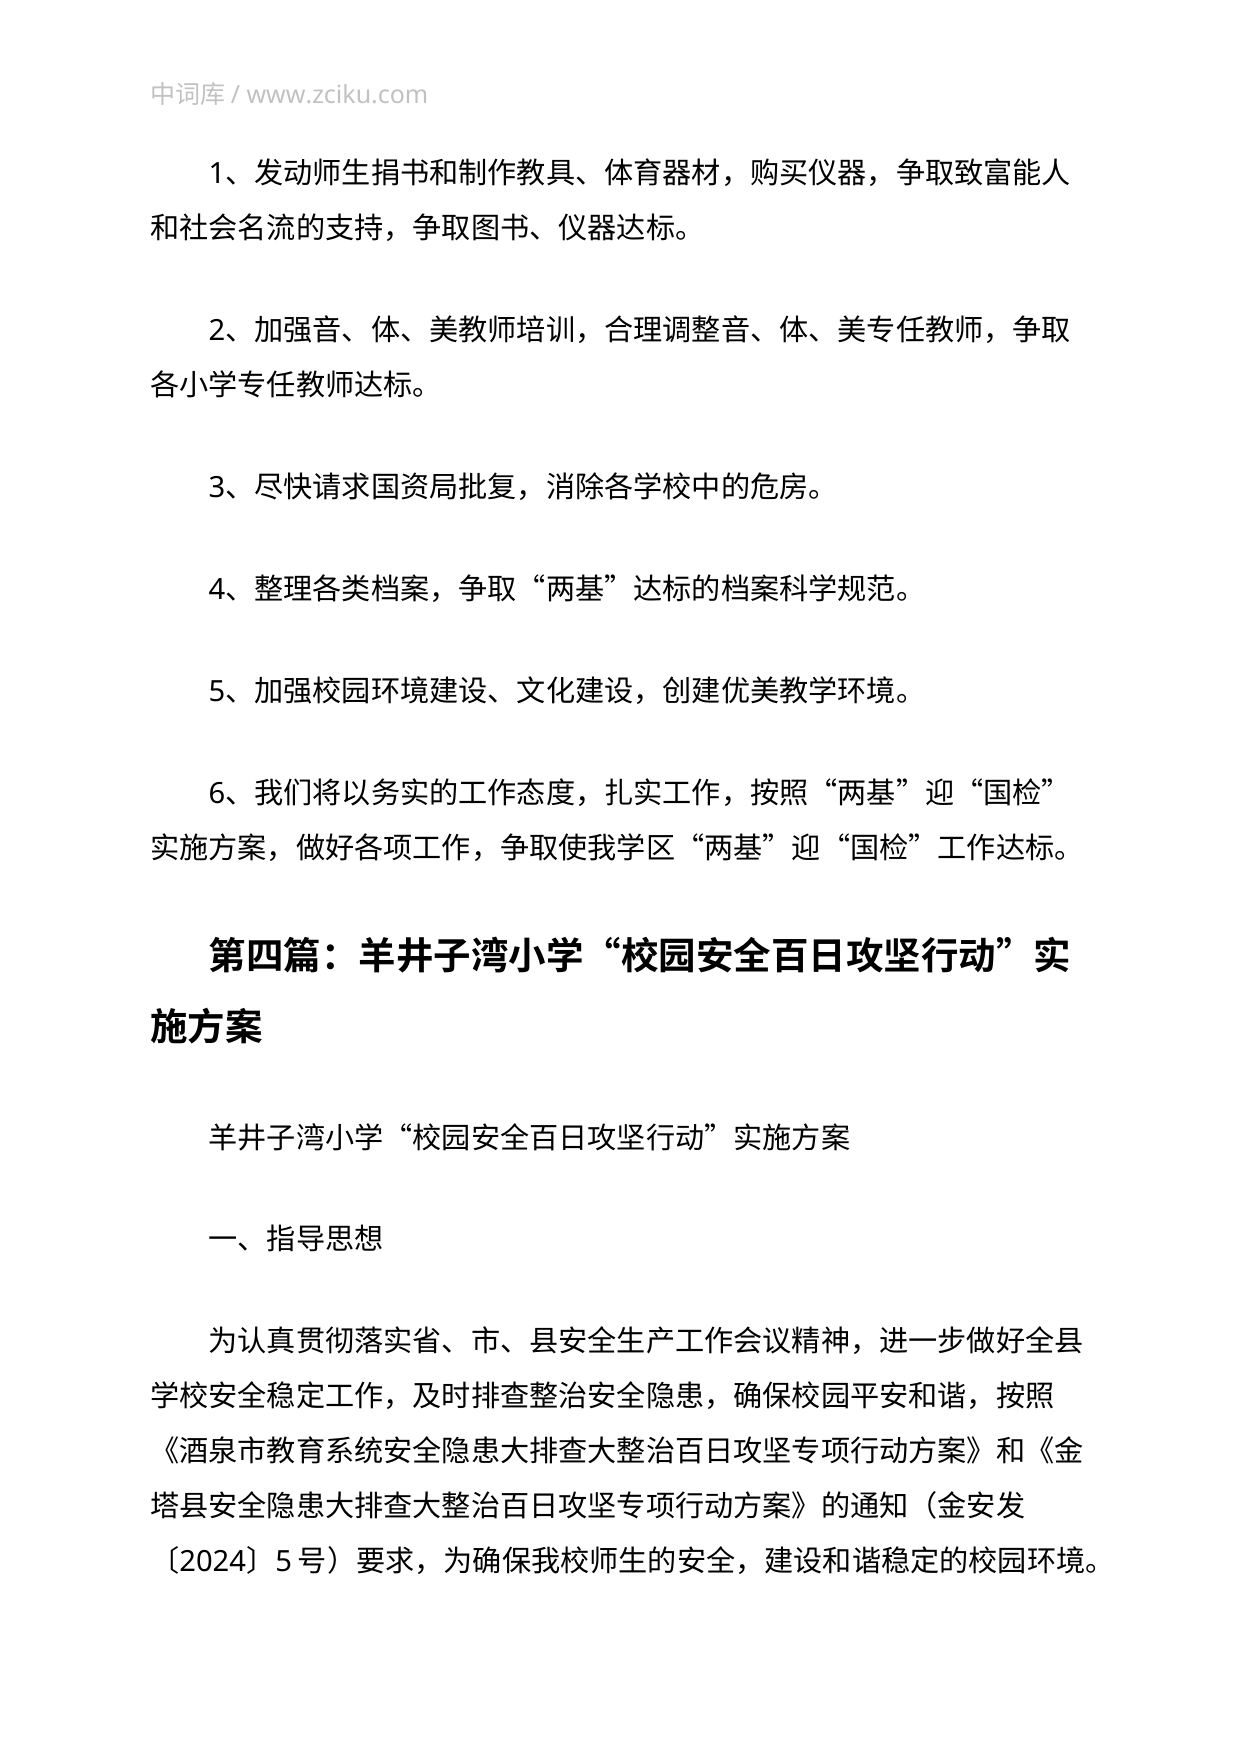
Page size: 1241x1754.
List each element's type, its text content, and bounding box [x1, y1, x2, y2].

text 3、尽快请求国资局批复，消除各学校中的危房。 [150, 463, 1090, 506]
text 4、整理各类档案，争取“两基”达标的档案科学规范。 [150, 566, 1090, 608]
text 第四篇：羊井子湾小学“校园安全百日攻坚行动”实施方案 [150, 926, 1090, 1051]
text 5、加强校园环境建设、文化建设，创建优美教学环境。 [150, 667, 1090, 710]
text 羊井子湾小学“校园安全百日攻坚行动”实施方案 [150, 1114, 1090, 1156]
text 一、指导思想 [150, 1216, 1090, 1258]
text 2、加强音、体、美教师培训，合理调整音、体、美专任教师，争取各小学专任教师达标。 [150, 307, 1090, 404]
text 6、我们将以务实的工作态度，扎实工作，按照“两基”迎“国检”实施方案，做好各项工作，争取使我学区“两基”迎“国检”工作达标。 [150, 769, 1090, 867]
text 1、发动师生捐书和制作教具、体育器材，购买仪器，争取致富能人和社会名流的支持，争取图书、仪器达标。 [150, 150, 1090, 247]
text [150, 1318, 1090, 1580]
